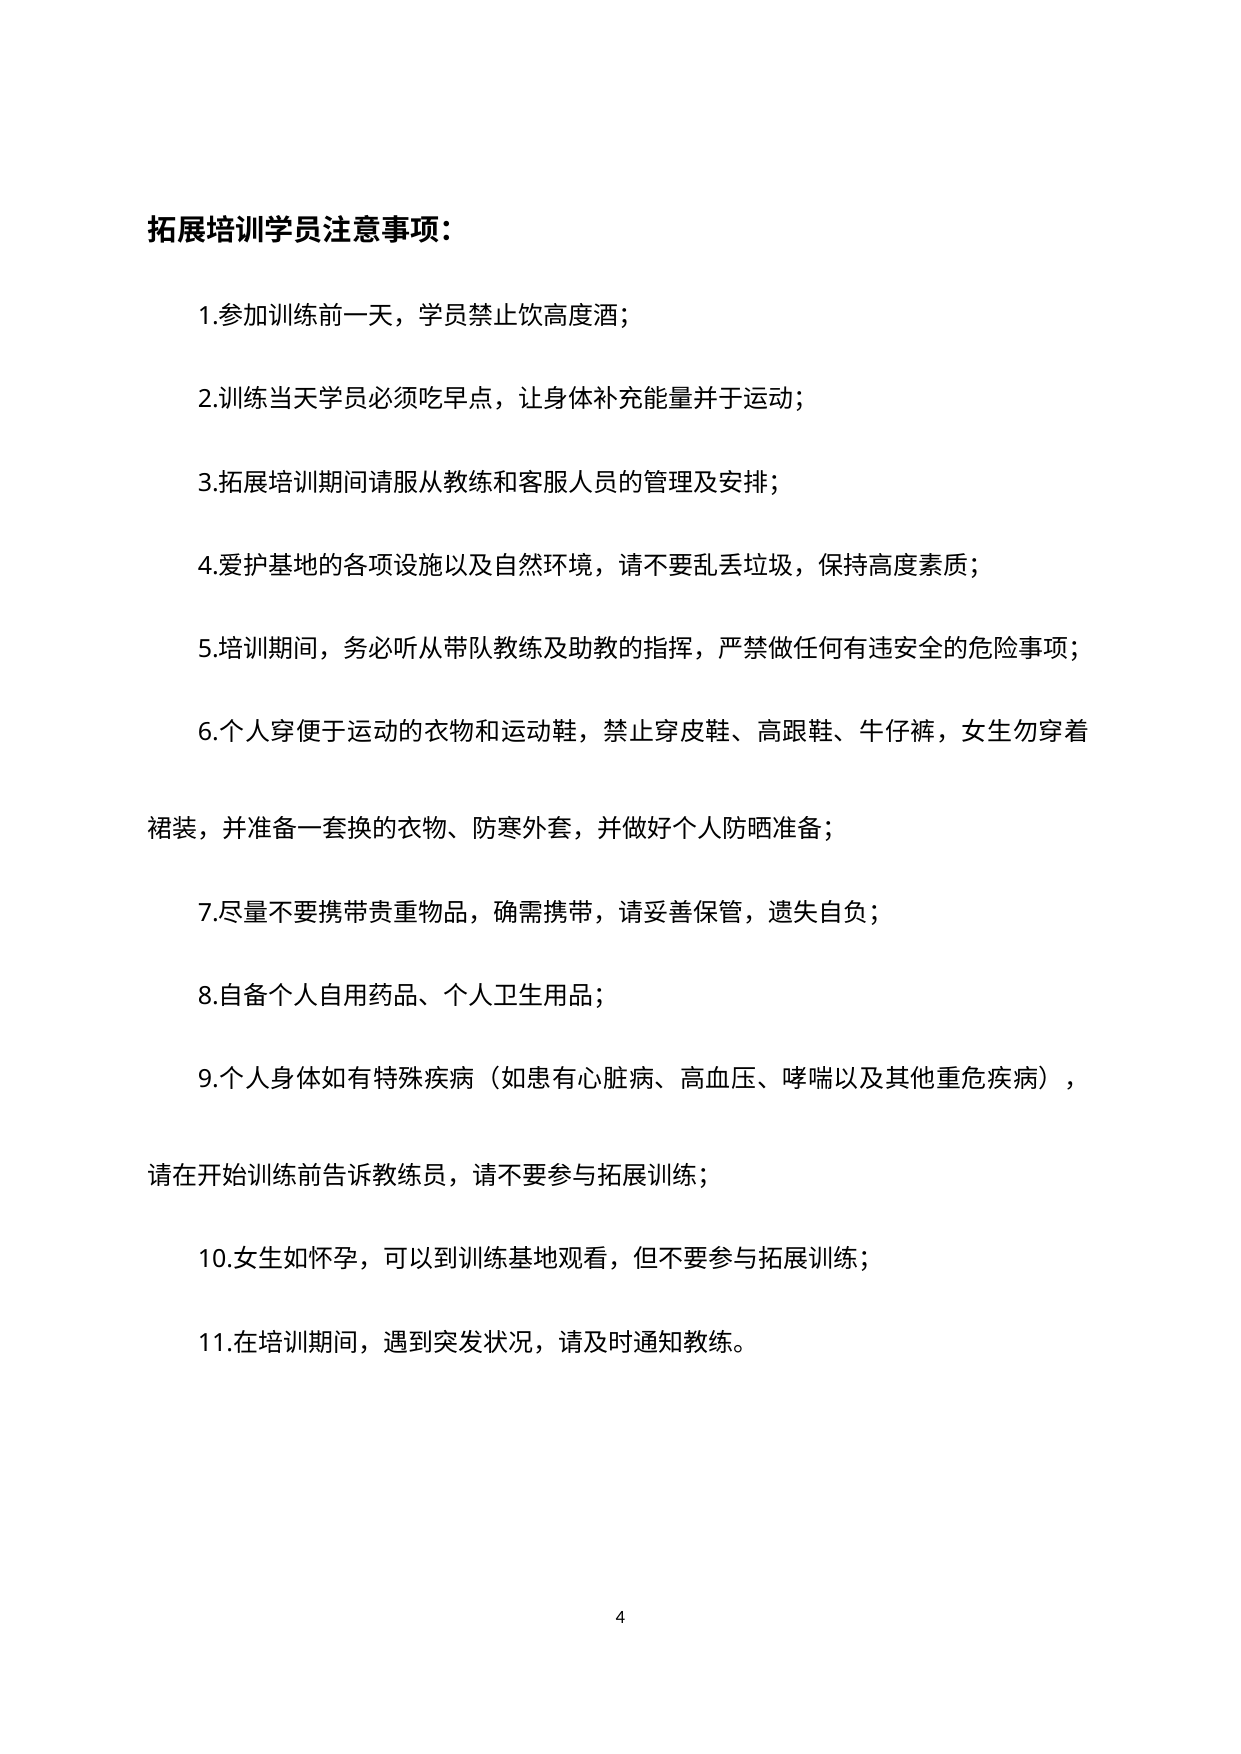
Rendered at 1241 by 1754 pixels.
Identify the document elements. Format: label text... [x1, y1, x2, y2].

text 1.参加训练前一天，学员禁止饮高度酒； [148, 281, 1092, 346]
text 10.女生如怀孕，可以到训练基地观看，但不要参与拓展训练； [148, 1224, 1092, 1289]
text 拓展培训学员注意事项： [148, 195, 1092, 260]
text 4.爱护基地的各项设施以及自然环境，请不要乱丢垃圾，保持高度素质； [148, 531, 1092, 596]
text 6.个人穿便于运动的衣物和运动鞋，禁止穿皮鞋、高跟鞋、牛仔裤，女生勿穿着裙装，并准备一套换的衣物、防寒外套，并做好个人防晒准备； [148, 697, 1092, 859]
text 7.尽量不要携带贵重物品，确需携带，请妥善保管，遗失自负； [148, 878, 1092, 943]
text 5.培训期间，务必听从带队教练及助教的指挥，严禁做任何有违安全的危险事项； [148, 614, 1092, 679]
text 9.个人身体如有特殊疾病（如患有心脏病、高血压、哮喘以及其他重危疾病），请在开始训练前告诉教练员，请不要参与拓展训练； [148, 1044, 1092, 1206]
text 2.训练当天学员必须吃早点，让身体补充能量并于运动； [148, 364, 1092, 429]
text 8.自备个人自用药品、个人卫生用品； [148, 961, 1092, 1026]
text 11.在培训期间，遇到突发状况，请及时通知教练。 [148, 1308, 1092, 1373]
text 3.拓展培训期间请服从教练和客服人员的管理及安排； [148, 448, 1092, 513]
